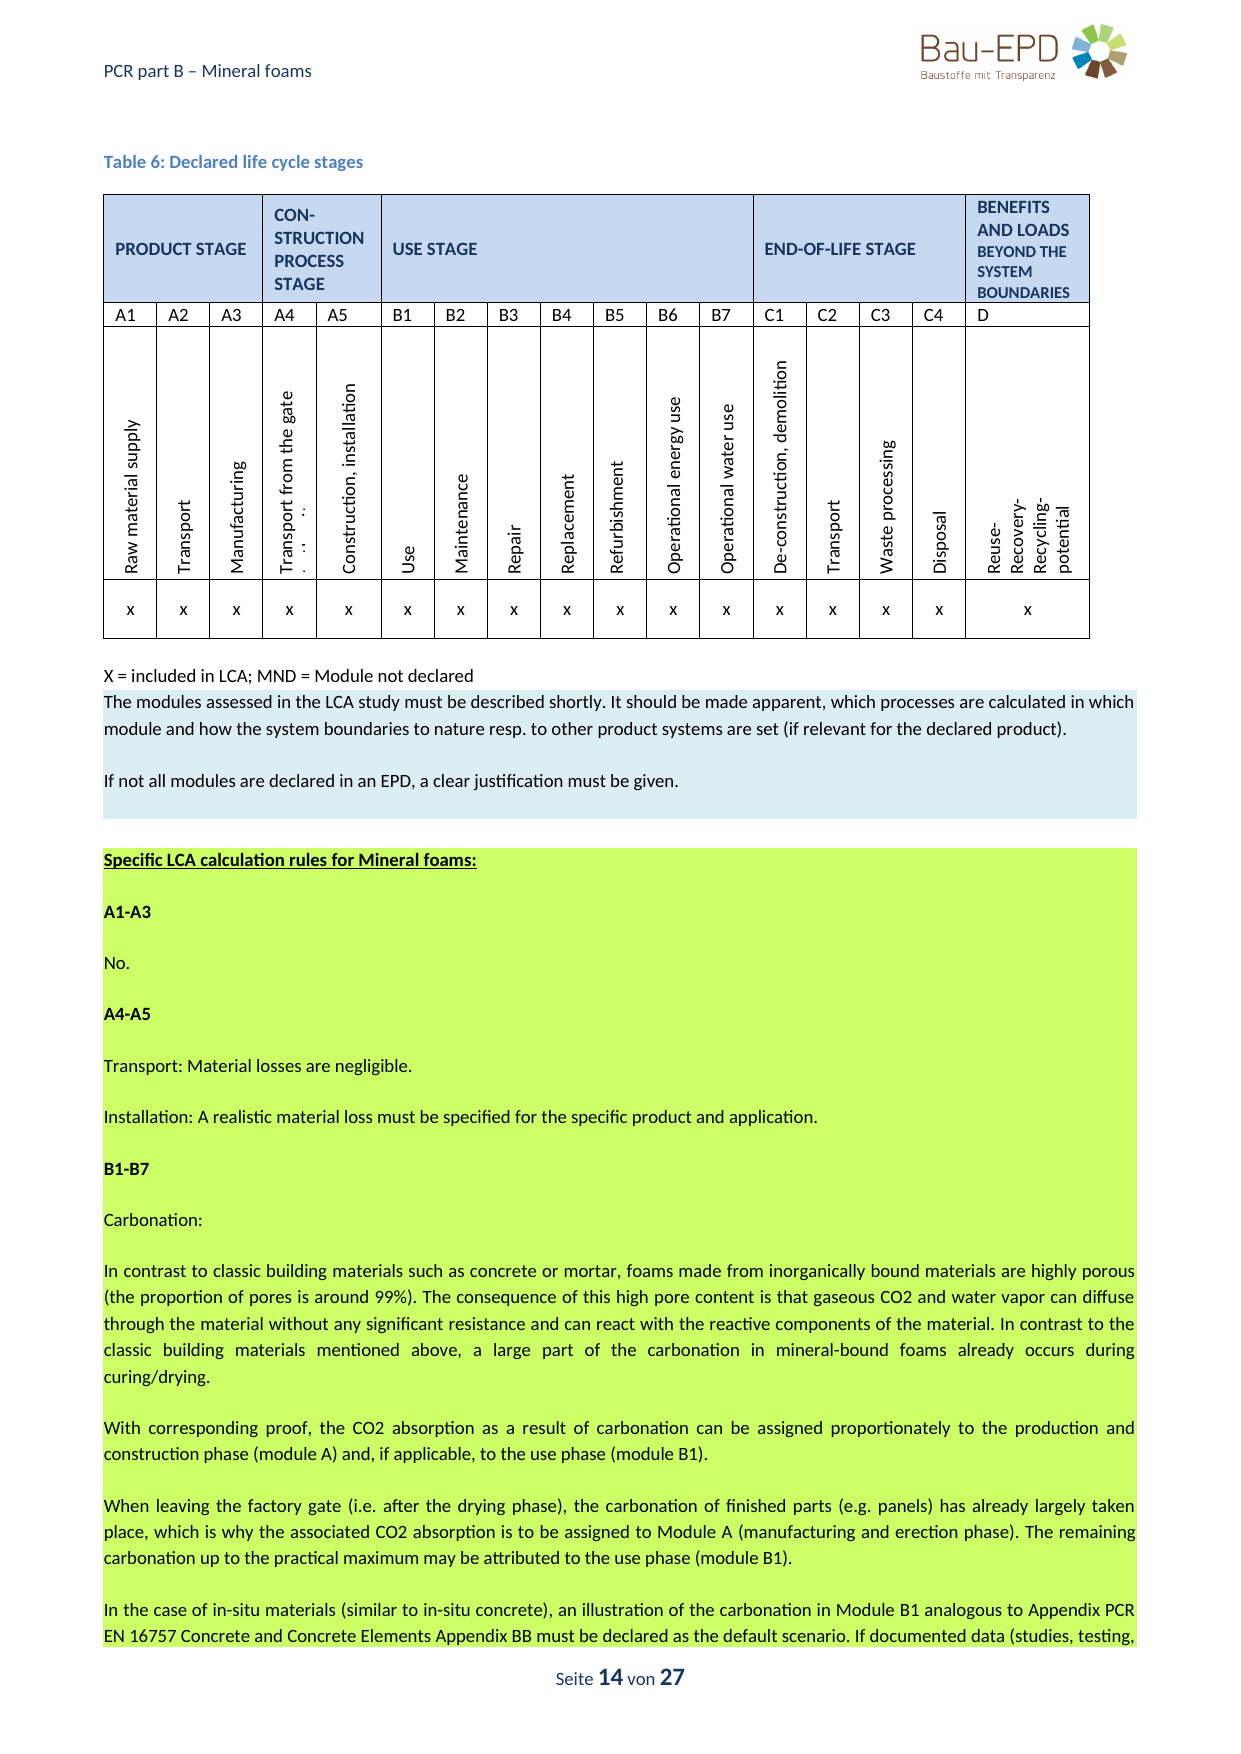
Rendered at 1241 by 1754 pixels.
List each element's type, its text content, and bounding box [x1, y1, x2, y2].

table_cell B3 [488, 303, 540, 326]
text A4-A5 [103, 1003, 1137, 1026]
table_cell x [807, 580, 859, 638]
table_cell Manufacturing [210, 327, 262, 579]
table_header BENEFITS AND LOADS BEYOND THE SYSTEM BOUNDARIES [966, 195, 1089, 302]
table_cell x [157, 580, 209, 638]
table_cell B7 [700, 303, 753, 326]
table_cell De-construction, demolition [754, 327, 806, 579]
table_cell B4 [541, 303, 593, 326]
picture [913, 22, 1130, 82]
table_cell B6 [647, 303, 699, 326]
table_cell A5 [317, 303, 381, 326]
table_cell Construction, installation [317, 327, 381, 579]
table_cell A2 [157, 303, 209, 326]
table_header END-OF-LIFE STAGE [754, 195, 965, 302]
text Transport: Material losses are negligible. [103, 1054, 1137, 1077]
table_cell C2 [807, 303, 859, 326]
table_cell x [317, 580, 381, 638]
text If not all modules are declared in an EPD, a clear justification must be given. [103, 769, 1137, 792]
table_cell A3 [210, 303, 262, 326]
table_cell Transport [157, 327, 209, 579]
table_cell x [263, 580, 316, 638]
text Table 6: Declared life cycle stages [103, 151, 1137, 173]
table_cell Disposal [913, 327, 965, 579]
table_cell x [594, 580, 646, 638]
table_header PRODUCT STAGE [104, 195, 262, 302]
table_cell Raw material supply [104, 327, 156, 579]
text Specific LCA calculation rules for Mineral foams: [103, 848, 1137, 871]
table_cell D [966, 303, 1089, 326]
text No. [103, 951, 1137, 974]
table_cell A4 [263, 303, 316, 326]
table_cell B1 [382, 303, 434, 326]
table_cell B5 [594, 303, 646, 326]
table_cell Replacement [541, 327, 593, 579]
table_cell Operational water use [700, 327, 753, 579]
table_cell Transport [807, 327, 859, 579]
text Installation: A realistic material loss must be specified for the specific product and application. [103, 1105, 1137, 1128]
table_cell Transport from the gate to the site [263, 327, 316, 579]
table_cell x [754, 580, 806, 638]
table_header USE STAGE [382, 195, 753, 302]
table_cell Refurbishment [594, 327, 646, 579]
table_cell x [488, 580, 540, 638]
text Carbonation: [103, 1208, 1137, 1231]
table_cell x [210, 580, 262, 638]
text With corresponding proof, the CO2 absorption as a result of carbonation can be assigned proportionately to the production and construction phase (module A) and, if applicable, to the use phase (module B1). [103, 1416, 1137, 1465]
table_cell Operational energy use [647, 327, 699, 579]
table_cell Repair [488, 327, 540, 579]
table_cell B2 [435, 303, 487, 326]
table_cell x [647, 580, 699, 638]
table_cell x [966, 580, 1089, 638]
table_cell x [435, 580, 487, 638]
table_cell C1 [754, 303, 806, 326]
table_cell C3 [860, 303, 912, 326]
table_cell x [860, 580, 912, 638]
table_cell C4 [913, 303, 965, 326]
text In contrast to classic building materials such as concrete or mortar, foams made from inorganically bound materials are highly porous (the proportion of pores is around 99%). The consequence of this high pore content is that gaseous CO2 and water vapor can diffuse through the material without any significant resistance and can react with the reactive components of the material. In contrast to the classic building materials mentioned above, a large part of the carbonation in mineral-bound foams already occurs during curing/drying. [103, 1259, 1137, 1388]
text When leaving the factory gate (i.e. after the drying phase), the carbonation of finished parts (e.g. panels) has already largely taken place, which is why the associated CO2 absorption is to be assigned to Module A (manufacturing and erection phase). The remaining carbonation up to the practical maximum may be attributed to the use phase (module B1). [103, 1494, 1137, 1569]
table_cell x [700, 580, 753, 638]
text A1-A3 [103, 900, 1137, 923]
table_cell Reuse- Recovery- Recycling- potential [966, 327, 1089, 579]
table_cell x [382, 580, 434, 638]
table_header CON-STRUCTION PROCESS STAGE [263, 195, 381, 302]
list The modules assessed in the LCA study must be described shortly. It should be made apparent, which processes are calculated in which module and how the system boundaries to nature resp. to other product systems are set (if relevant for the declared product). [103, 690, 1137, 740]
table_cell x [104, 580, 156, 638]
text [103, 1598, 1137, 1647]
table_cell x [541, 580, 593, 638]
text B1-B7 [103, 1157, 1137, 1179]
text X = included in LCA; MND = Module not declared [103, 664, 1137, 687]
table_cell x [913, 580, 965, 638]
table_cell Waste processing [860, 327, 912, 579]
table_cell Maintenance [435, 327, 487, 579]
table_cell A1 [104, 303, 156, 326]
table_cell Use [382, 327, 434, 579]
